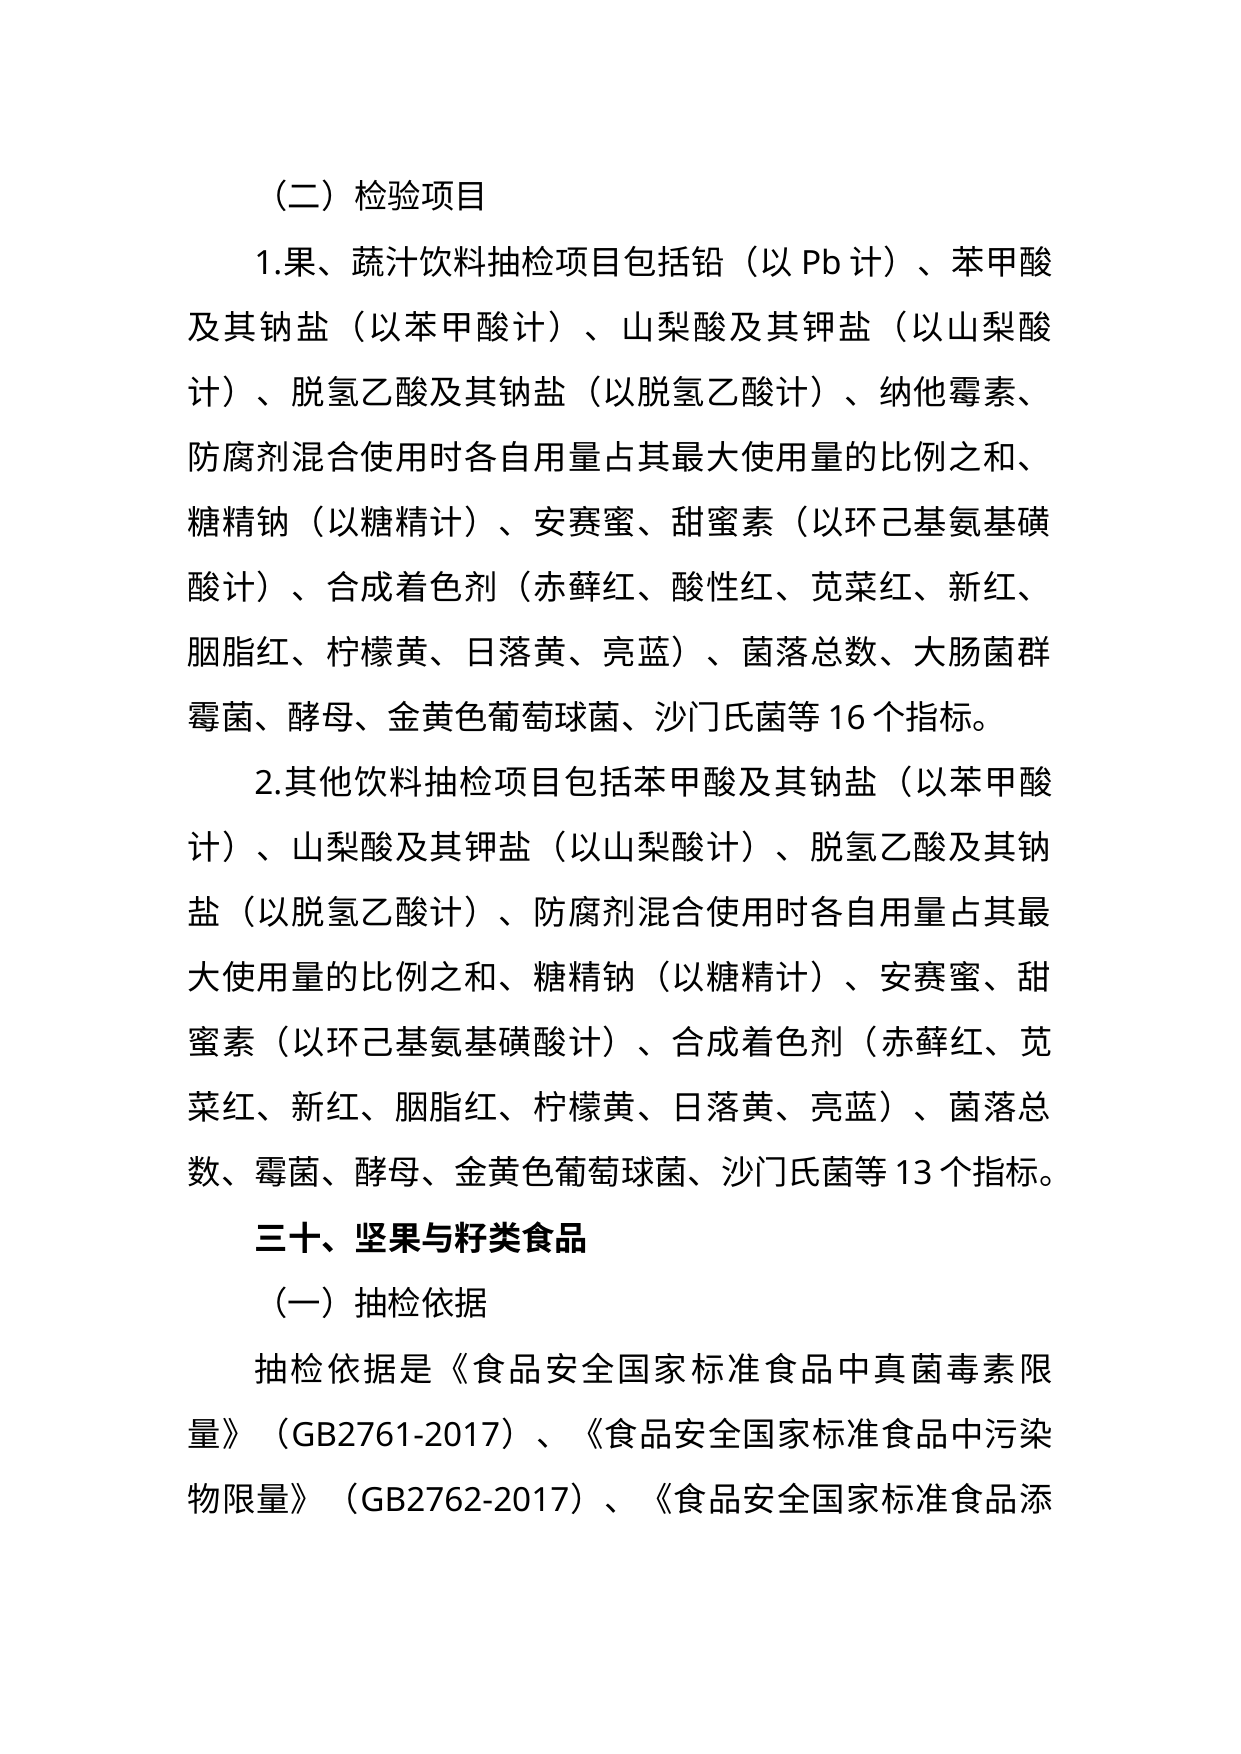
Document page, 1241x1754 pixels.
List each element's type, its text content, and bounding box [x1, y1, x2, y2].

text 三十、坚果与籽类食品 [187, 1203, 1053, 1268]
text （二）检验项目 [187, 162, 1053, 227]
text 1.果、蔬汁饮料抽检项目包括铅（以Pb计）、苯甲酸及其钠盐（以苯甲酸计）、山梨酸及其钾盐（以山梨酸计）、脱氢乙酸及其钠盐（以脱氢乙酸计）、纳他霉素、防腐剂混合使用时各自用量占其最大使用量的比例之和、糖精钠（以糖精计）、安赛蜜、甜蜜素（以环己基氨基磺酸计）、合成着色剂（赤藓红、酸性红、苋菜红、新红、胭脂红、柠檬黄、日落黄、亮蓝）、菌落总数、大肠菌群、霉菌、酵母、金黄色葡萄球菌、沙门氏菌等16个指标。 [187, 227, 1053, 747]
text （一）抽检依据 [187, 1269, 1053, 1334]
text 2.其他饮料抽检项目包括苯甲酸及其钠盐（以苯甲酸计）、山梨酸及其钾盐（以山梨酸计）、脱氢乙酸及其钠盐（以脱氢乙酸计）、防腐剂混合使用时各自用量占其最大使用量的比例之和、糖精钠（以糖精计）、安赛蜜、甜蜜素（以环己基氨基磺酸计）、合成着色剂（赤藓红、苋菜红、新红、胭脂红、柠檬黄、日落黄、亮蓝）、菌落总数、霉菌、酵母、金黄色葡萄球菌、沙门氏菌等13个指标。 [187, 748, 1053, 1203]
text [187, 1334, 1053, 1529]
